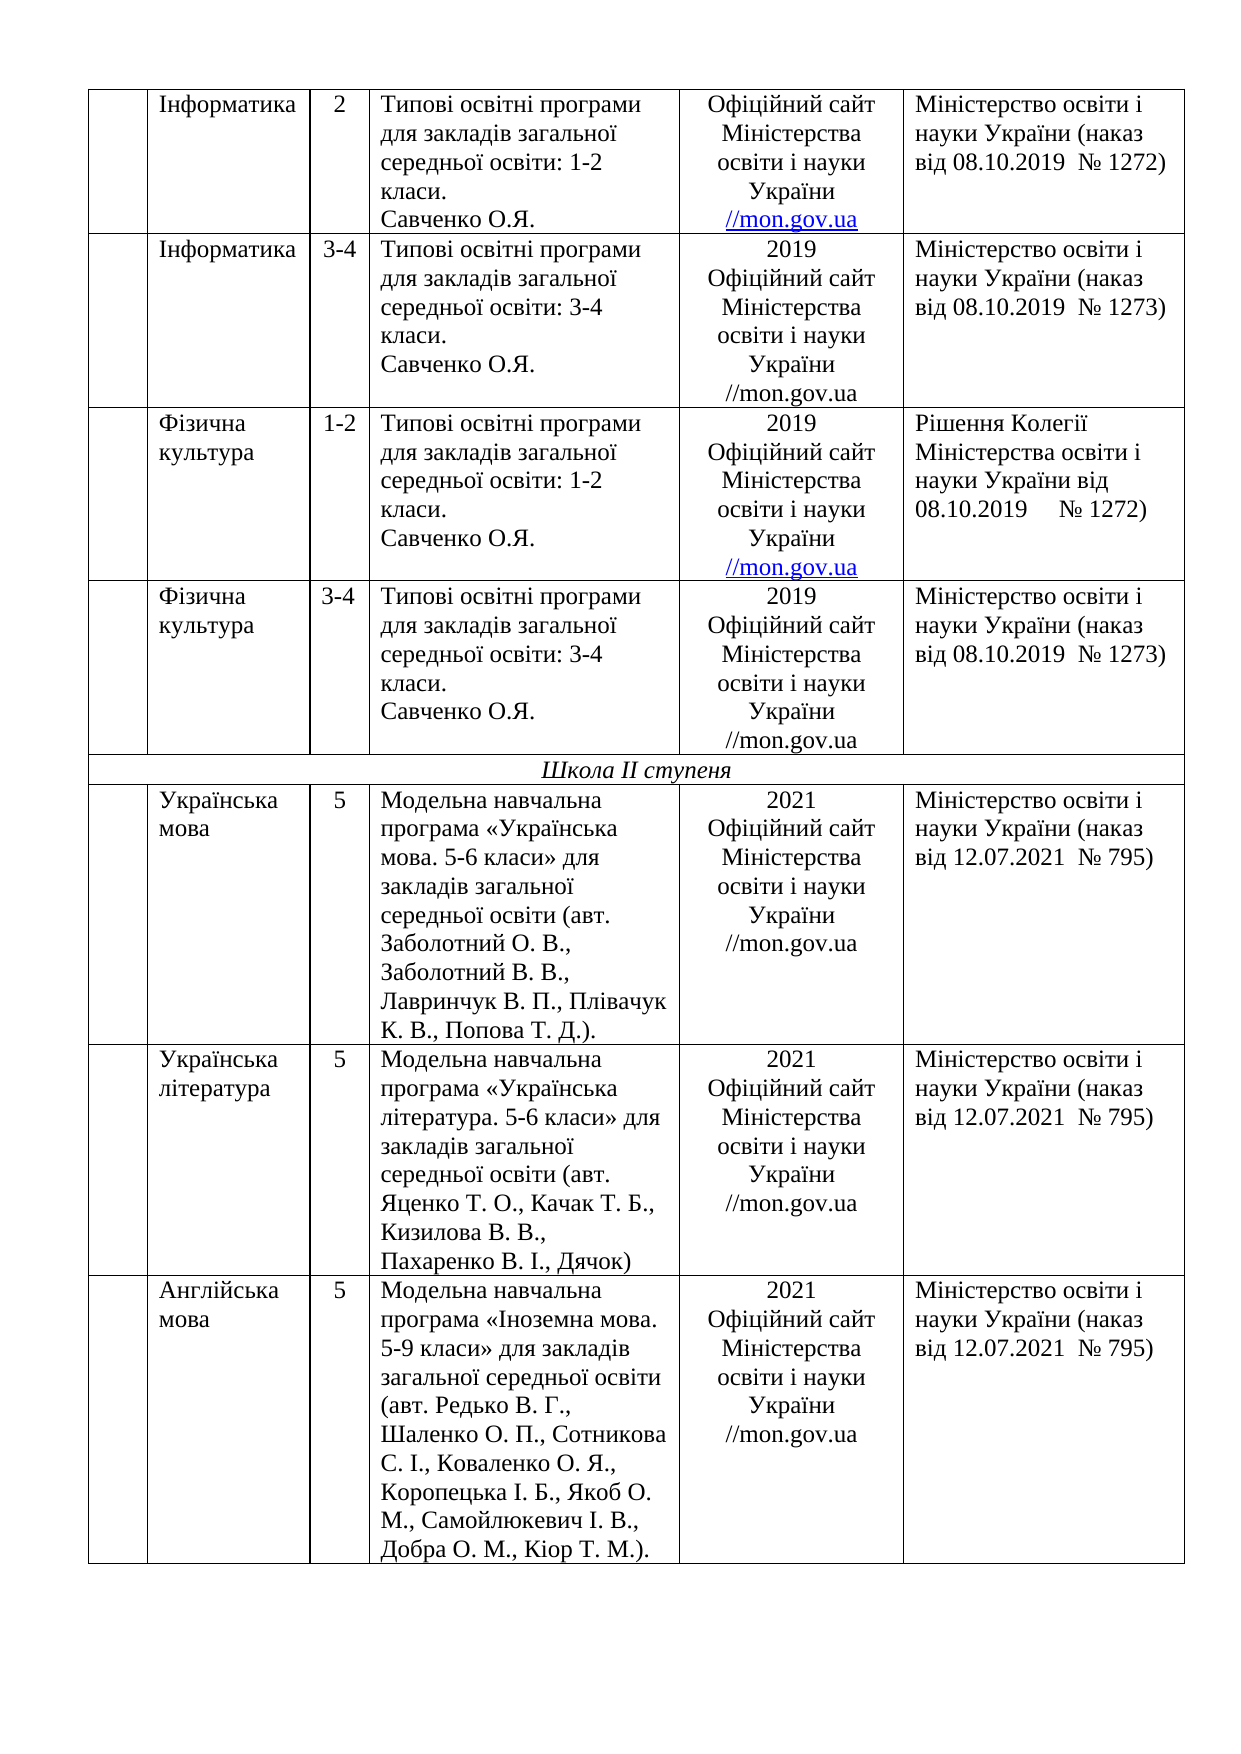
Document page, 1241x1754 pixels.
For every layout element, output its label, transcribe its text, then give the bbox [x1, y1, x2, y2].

table_cell Інформатика [148, 234, 309, 407]
table_cell Школа ІІ ступеня [89, 755, 1184, 784]
table_cell 2019 Офіційний сайт Міністерства освіти і науки України //mon.gov.ua [680, 581, 903, 754]
table_cell [89, 785, 147, 1043]
table_cell Фізична культура [148, 408, 309, 580]
table_cell Модельна навчальна програма «Іноземна мова. 5-9 класи» для закладів загальної середньої освіти (авт. Редько В. Г., Шаленко О. П., Сотникова С. І., Коваленко О. Я., Коропецька І. Б., Якоб О. М., Самойлюкевич І. В., Добра О. М., Кіор Т. М.). [370, 1276, 679, 1563]
table_cell Фізична культура [148, 581, 309, 754]
table_cell [89, 408, 147, 580]
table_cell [904, 1276, 1184, 1563]
table_cell Інформатика [148, 90, 309, 233]
table_cell 5 [311, 785, 369, 1043]
table_cell [89, 90, 147, 233]
table_cell 2019 Офіційний сайт Міністерства освіти і науки України //mon.gov.ua [680, 234, 903, 407]
table_cell Українська мова [148, 785, 309, 1043]
table_cell Міністерство освіти і науки України (наказ від 08.10.2019 № 1272) [904, 90, 1184, 233]
table_cell Рішення Колегії Міністерства освіти і науки України від 08.10.2019 № 1272) [904, 408, 1184, 580]
table_cell Українська література [148, 1045, 309, 1274]
table_cell 1-2 [311, 408, 369, 580]
table_cell Офіційний сайт Міністерства освіти і науки України //mon.gov.ua [680, 90, 903, 233]
table_cell 5 [311, 1045, 369, 1274]
table_cell Типові освітні програми для закладів загальної середньої освіти: 1-2 класи. Савченко О.Я. [370, 90, 679, 233]
table_cell Міністерство освіти і науки України (наказ від 12.07.2021 № 795) [904, 1045, 1184, 1274]
table_cell Типові освітні програми для закладів загальної середньої освіти: 3-4 класи. Савченко О.Я. [370, 581, 679, 754]
table_cell Типові освітні програми для закладів загальної середньої освіти: 1-2 класи. Савченко О.Я. [370, 408, 679, 580]
table_cell Типові освітні програми для закладів загальної середньої освіти: 3-4 класи. Савченко О.Я. [370, 234, 679, 407]
table_cell [89, 234, 147, 407]
table_cell 5 [311, 1276, 369, 1563]
table_cell 2021 Офіційний сайт Міністерства освіти і науки України //mon.gov.ua [680, 785, 903, 1043]
table_cell [89, 1276, 147, 1563]
table_cell Модельна навчальна програма «Українська література. 5-6 класи» для закладів загальної середньої освіти (авт. Яценко Т. О., Качак Т. Б., Кизилова В. В., Пахаренко В. І., Дячок) [370, 1045, 679, 1274]
table_cell Міністерство освіти і науки України (наказ від 12.07.2021 № 795) [904, 785, 1184, 1043]
table_cell 3-4 [311, 234, 369, 407]
table_cell Модельна навчальна програма «Українська мова. 5-6 класи» для закладів загальної середньої освіти (авт. Заболотний О. В., Заболотний В. В., Лавринчук В. П., Плівачук К. В., Попова Т. Д.). [370, 785, 679, 1043]
table_cell 2 [311, 90, 369, 233]
table_cell Англійська мова [148, 1276, 309, 1563]
table_cell [89, 581, 147, 754]
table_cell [680, 1276, 903, 1563]
table_cell [89, 1045, 147, 1274]
table_cell 3-4 [311, 581, 369, 754]
table_cell Міністерство освіти і науки України (наказ від 08.10.2019 № 1273) [904, 234, 1184, 407]
table_cell Міністерство освіти і науки України (наказ від 08.10.2019 № 1273) [904, 581, 1184, 754]
table_cell 2021 Офіційний сайт Міністерства освіти і науки України //mon.gov.ua [680, 1045, 903, 1274]
table_cell 2019 Офіційний сайт Міністерства освіти і науки України //mon.gov.ua [680, 408, 903, 580]
